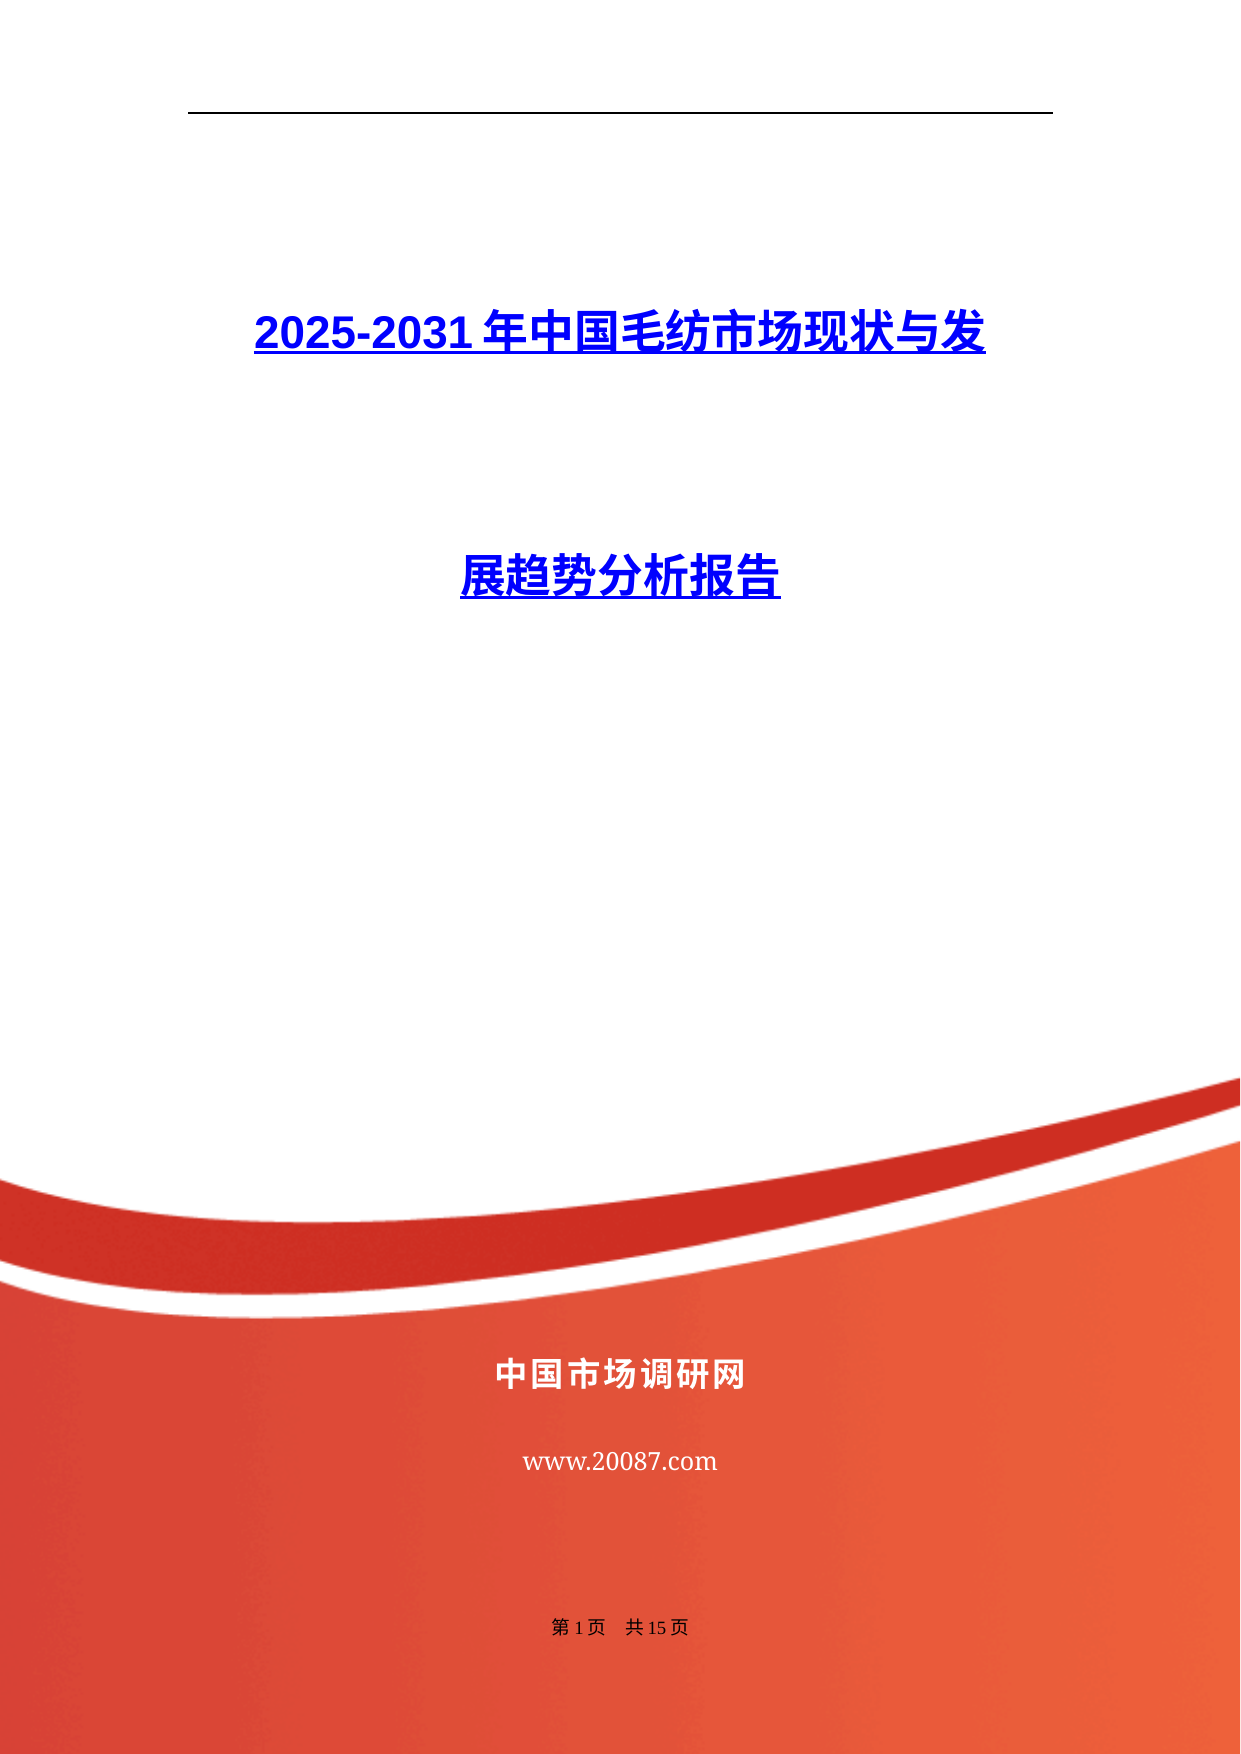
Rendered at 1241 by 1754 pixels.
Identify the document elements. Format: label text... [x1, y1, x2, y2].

subtitle 中国市场调研网 [187, 1339, 1053, 1404]
picture [0, 1006, 1241, 1754]
text www.20087.com [187, 1428, 1053, 1493]
table_header 2025-2031年中国毛纺市场现状与发展趋势分析报告 [188, 207, 1053, 773]
